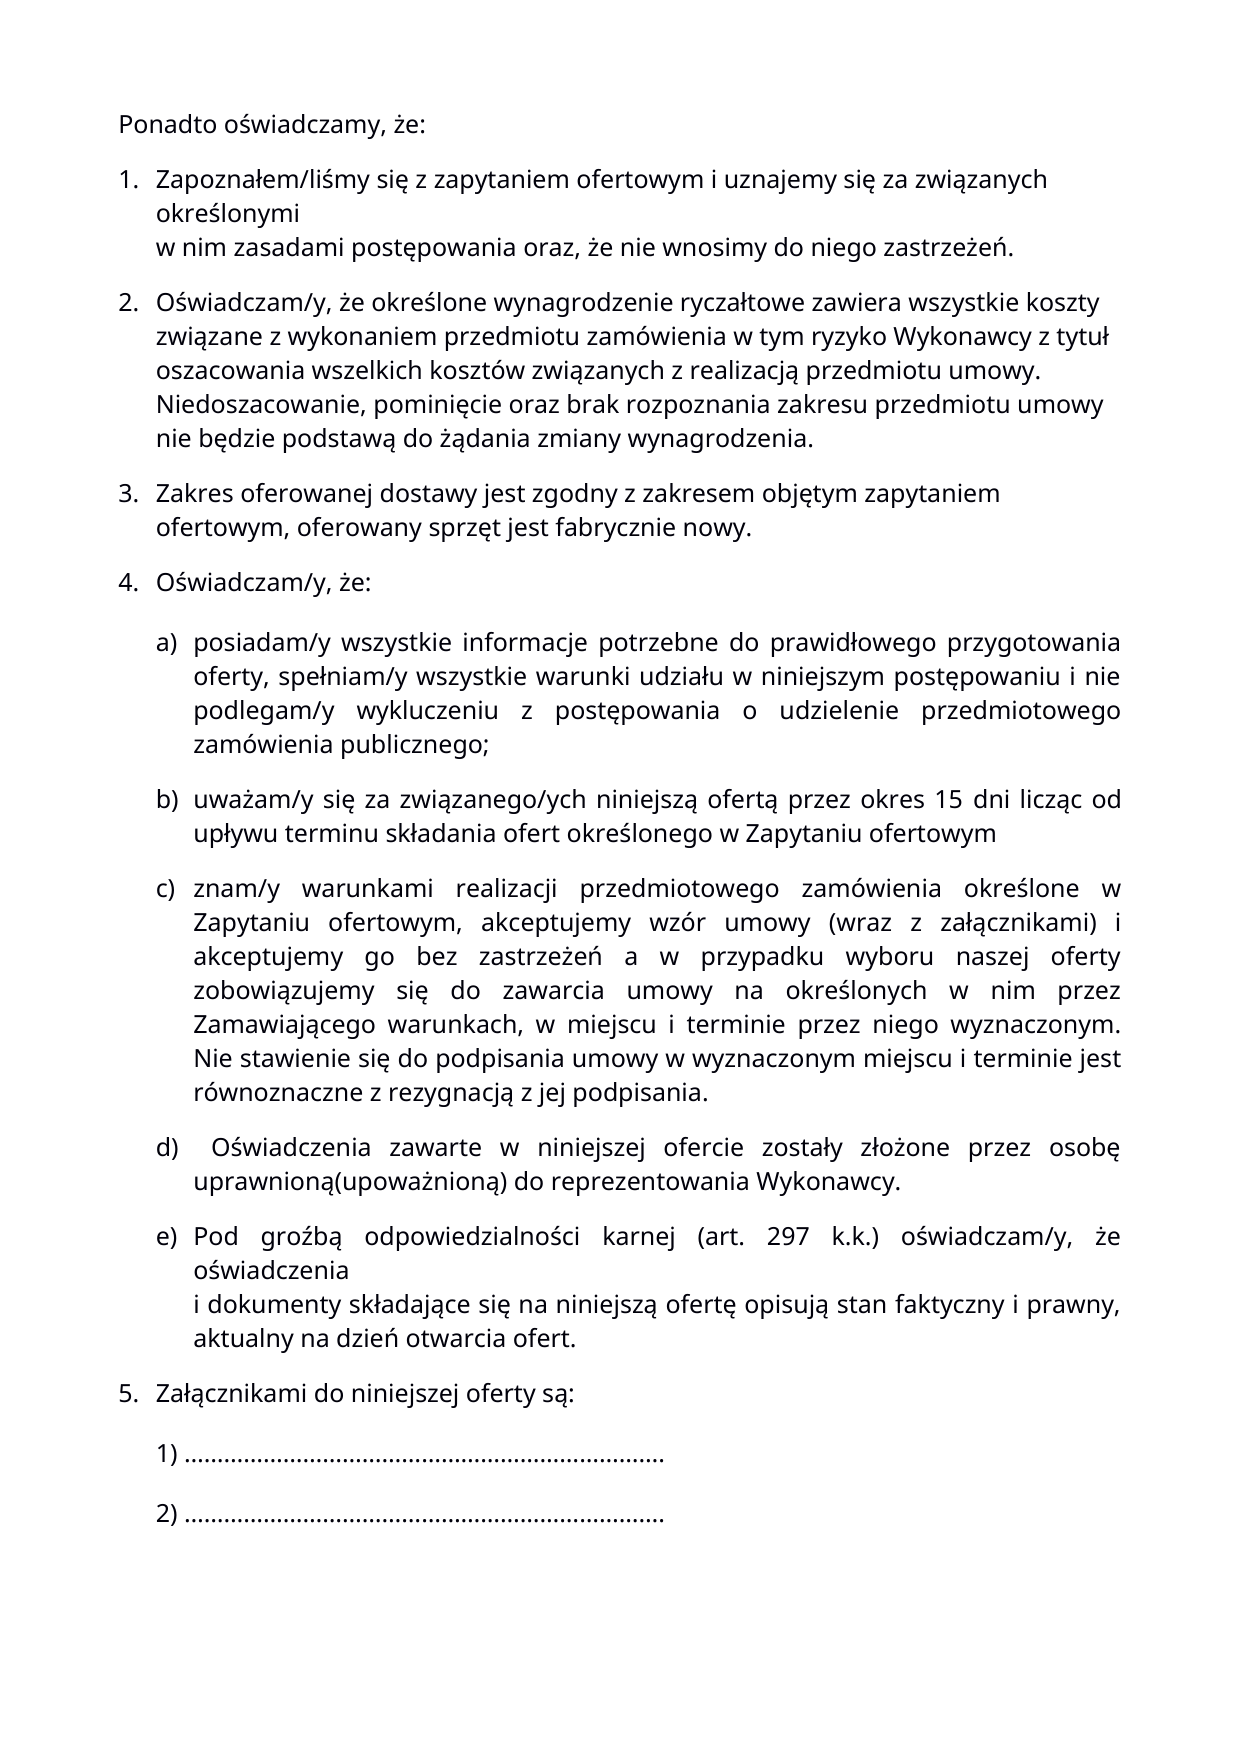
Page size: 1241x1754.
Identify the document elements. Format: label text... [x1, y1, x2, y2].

list Oświadczam/y, że: [118, 564, 1122, 598]
list Oświadczenia zawarte w niniejszej ofercie zostały złożone przez osobę uprawnioną(upoważnioną) do reprezentowania Wykonawcy. [156, 1130, 1122, 1198]
list Załącznikami do niniejszej oferty są: [118, 1376, 1122, 1410]
text Ponadto oświadczamy, że: [118, 106, 1122, 140]
list 1) ………………………………………………………………. [156, 1436, 1122, 1470]
list Zakres oferowanej dostawy jest zgodny z zakresem objętym zapytaniem ofertowym, oferowany sprzęt jest fabrycznie nowy. [118, 475, 1122, 543]
list Zapoznałem/liśmy się z zapytaniem ofertowym i uznajemy się za związanych określonymi w nim zasadami postępowania oraz, że nie wnosimy do niego zastrzeżeń. [118, 161, 1122, 263]
list uważam/y się za związanego/ych niniejszą ofertą przez okres 15 dni licząc od upływu terminu składania ofert określonego w Zapytaniu ofertowym [156, 781, 1122, 849]
list Oświadczam/y, że określone wynagrodzenie ryczałtowe zawiera wszystkie koszty związane z wykonaniem przedmiotu zamówienia w tym ryzyko Wykonawcy z tytuł oszacowania wszelkich kosztów związanych z realizacją przedmiotu umowy. Niedoszacowanie, pominięcie oraz brak rozpoznania zakresu przedmiotu umowy nie będzie podstawą do żądania zmiany wynagrodzenia. [118, 284, 1122, 454]
list Pod groźbą odpowiedzialności karnej (art. 297 k.k.) oświadczam/y, że oświadczenia i dokumenty składające się na niniejszą ofertę opisują stan faktyczny i prawny, aktualny na dzień otwarcia ofert. [156, 1219, 1122, 1355]
list 2) ………………………………………………………………. [156, 1496, 1122, 1530]
list znam/y warunkami realizacji przedmiotowego zamówienia określone w Zapytaniu ofertowym, akceptujemy wzór umowy (wraz z załącznikami) i akceptujemy go bez zastrzeżeń a w przypadku wyboru naszej oferty zobowiązujemy się do zawarcia umowy na określonych w nim przez Zamawiającego warunkach, w miejscu i terminie przez niego wyznaczonym. Nie stawienie się do podpisania umowy w wyznaczonym miejscu i terminie jest równoznaczne z rezygnacją z jej podpisania. [156, 870, 1122, 1109]
list posiadam/y wszystkie informacje potrzebne do prawidłowego przygotowania oferty, spełniam/y wszystkie warunki udziału w niniejszym postępowaniu i nie podlegam/y wykluczeniu z postępowania o udzielenie przedmiotowego zamówienia publicznego; [156, 624, 1122, 761]
